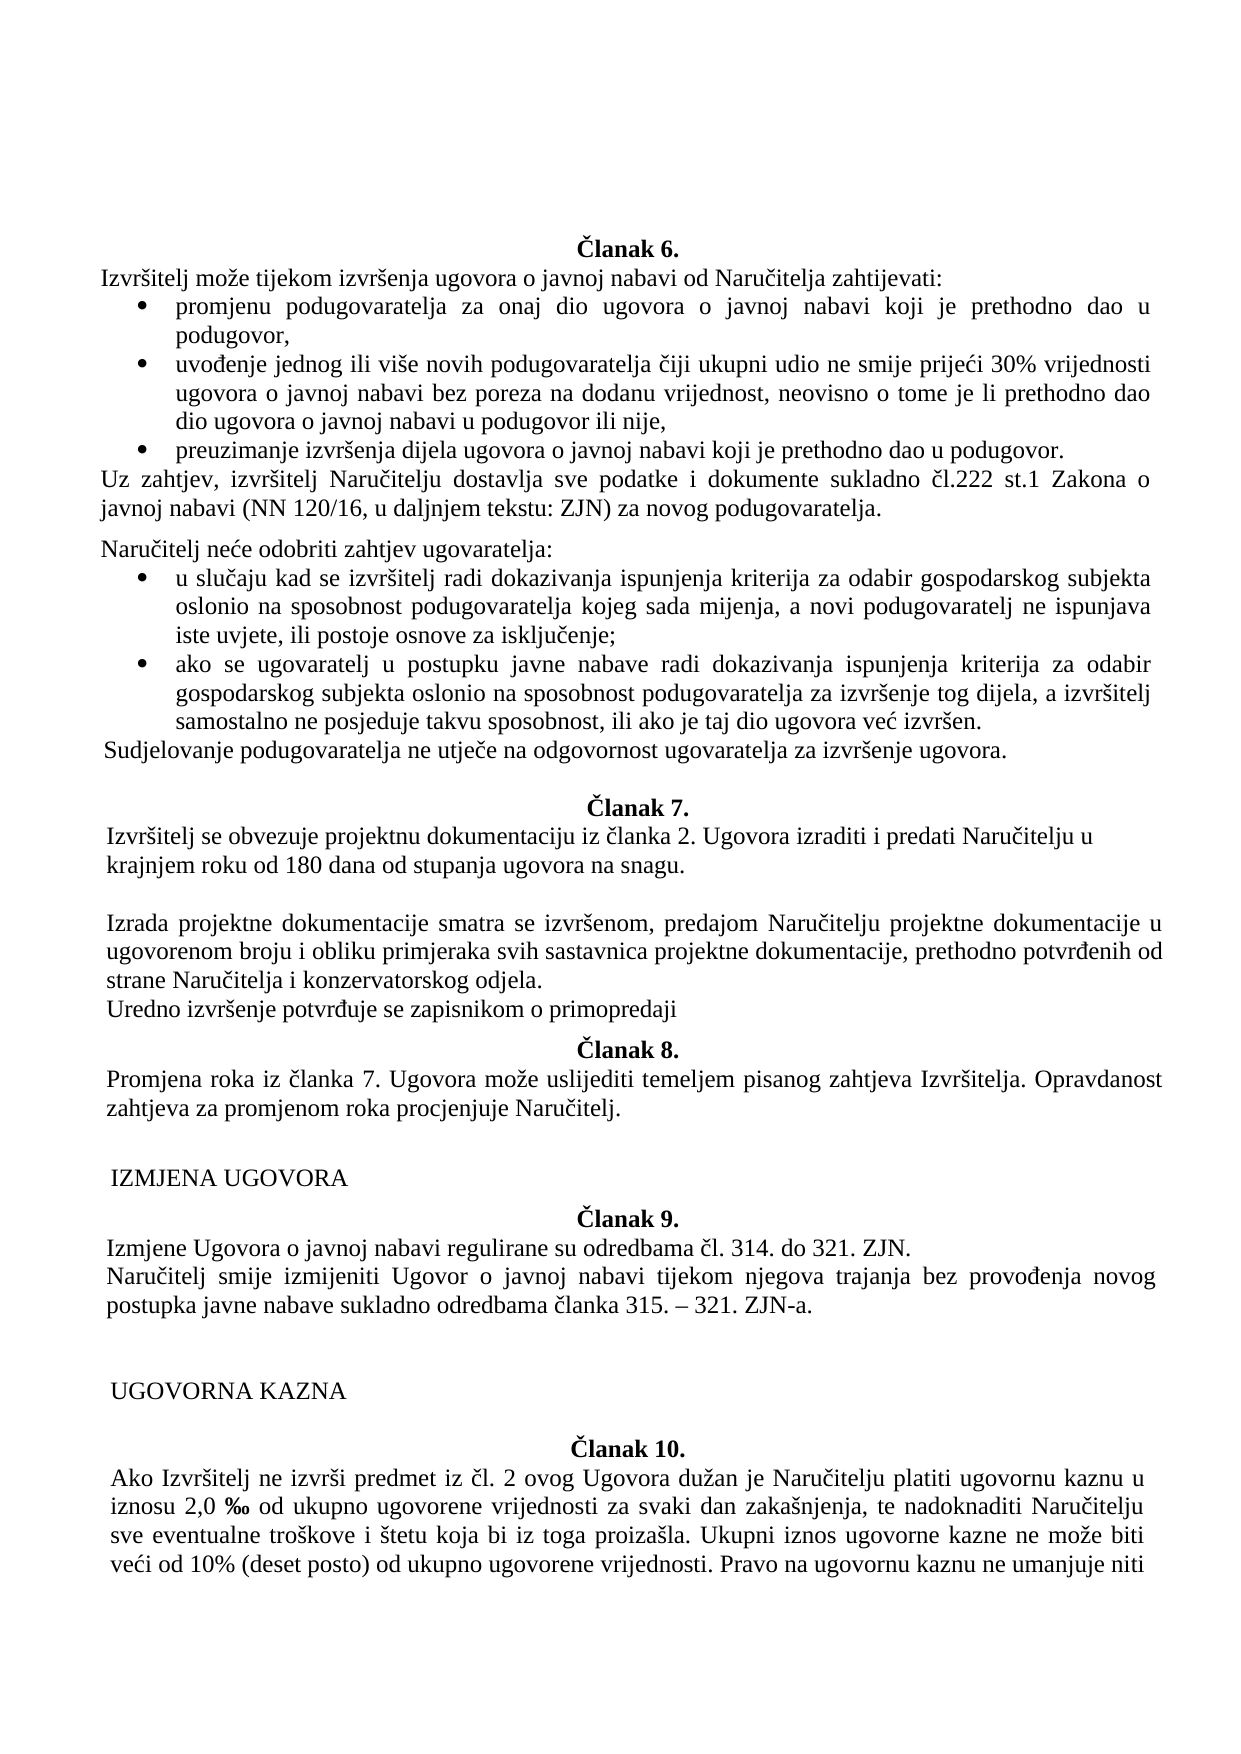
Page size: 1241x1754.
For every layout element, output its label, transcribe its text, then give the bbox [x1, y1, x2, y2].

text Članak 9. [110, 1204, 1145, 1233]
text Izmjene Ugovora o javnoj nabavi regulirane su odredbama čl. 314. do 321. ZJN. [106, 1233, 1158, 1261]
text Izvršitelj se obvezuje projektnu dokumentaciju iz članka 2. Ugovora izraditi i predati Naručitelju u krajnjem roku od 180 dana od stupanja ugovora na snagu. [106, 821, 1169, 879]
text Uredno izvršenje potvrđuje se zapisnikom o primopredaji [106, 994, 1163, 1023]
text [110, 1463, 1145, 1578]
text Naručitelj neće odobriti zahtjev ugovaratelja: [100, 534, 1152, 563]
text UGOVORNA KAZNA [110, 1376, 1145, 1405]
text Uz zahtjev, izvršitelj Naručitelju dostavlja sve podatke i dokumente sukladno čl.222 st.1 Zakona o javnoj nabavi (NN 120/16, u daljnjem tekstu: ZJN) za novog podugovaratelja. [100, 464, 1152, 521]
text Naručitelj smije izmijeniti Ugovor o javnoj nabavi tijekom njegova trajanja bez provođenja novog postupka javne nabave sukladno odredbama članka 315. – 321. ZJN-a. [106, 1261, 1158, 1319]
list Sudjelovanje podugovaratelja ne utječe na odgovornost ugovaratelja za izvršenje ugovora. [401, 735, 1152, 764]
text Izvršitelj može tijekom izvršenja ugovora o javnoj nabavi od Naručitelja zahtijevati: [100, 263, 1152, 291]
list u slučaju kad se izvršitelj radi dokazivanja ispunjenja kriterija za odabir gospodarskog subjekta oslonio na sposobnost podugovaratelja kojeg sada mijenja, a novi podugovaratelj ne ispunjava iste uvjete, ili postoje osnove za isključenje; [138, 563, 1152, 649]
list promjenu podugovaratelja za onaj dio ugovora o javnoj nabavi koji je prethodno dao u podugovor, [138, 291, 1152, 349]
text Članak 6. [110, 234, 1145, 263]
text Članak 10. [110, 1434, 1145, 1463]
text Promjena roka iz članka 7. Ugovora može uslijediti temeljem pisanog zahtjeva Izvršitelja. Opravdanost zahtjeva za promjenom roka procjenjuje Naručitelj. [106, 1064, 1163, 1121]
list uvođenje jednog ili više novih podugovaratelja čiji ukupni udio ne smije prijeći 30% vrijednosti ugovora o javnoj nabavi bez poreza na dodanu vrijednost, neovisno o tome je li prethodno dao dio ugovora o javnoj nabavi u podugovor ili nije, [138, 349, 1152, 435]
text Izrada projektne dokumentacije smatra se izvršenom, predajom Naručitelju projektne dokumentacije u ugovorenom broju i obliku primjeraka svih sastavnica projektne dokumentacije, prethodno potvrđenih od strane Naručitelja i konzervatorskog odjela. [106, 908, 1163, 994]
text Članak 7. [106, 793, 1169, 821]
list ako se ugovaratelj u postupku javne nabave radi dokazivanja ispunjenja kriterija za odabir gospodarskog subjekta oslonio na sposobnost podugovaratelja za izvršenje tog dijela, a izvršitelj samostalno ne posjeduje takvu sposobnost, ili ako je taj dio ugovora već izvršen. [138, 649, 1152, 735]
text Članak 8. [110, 1035, 1145, 1064]
list preuzimanje izvršenja dijela ugovora o javnoj nabavi koji je prethodno dao u podugovor. [138, 435, 1152, 464]
text IZMJENA UGOVORA [110, 1163, 1145, 1191]
